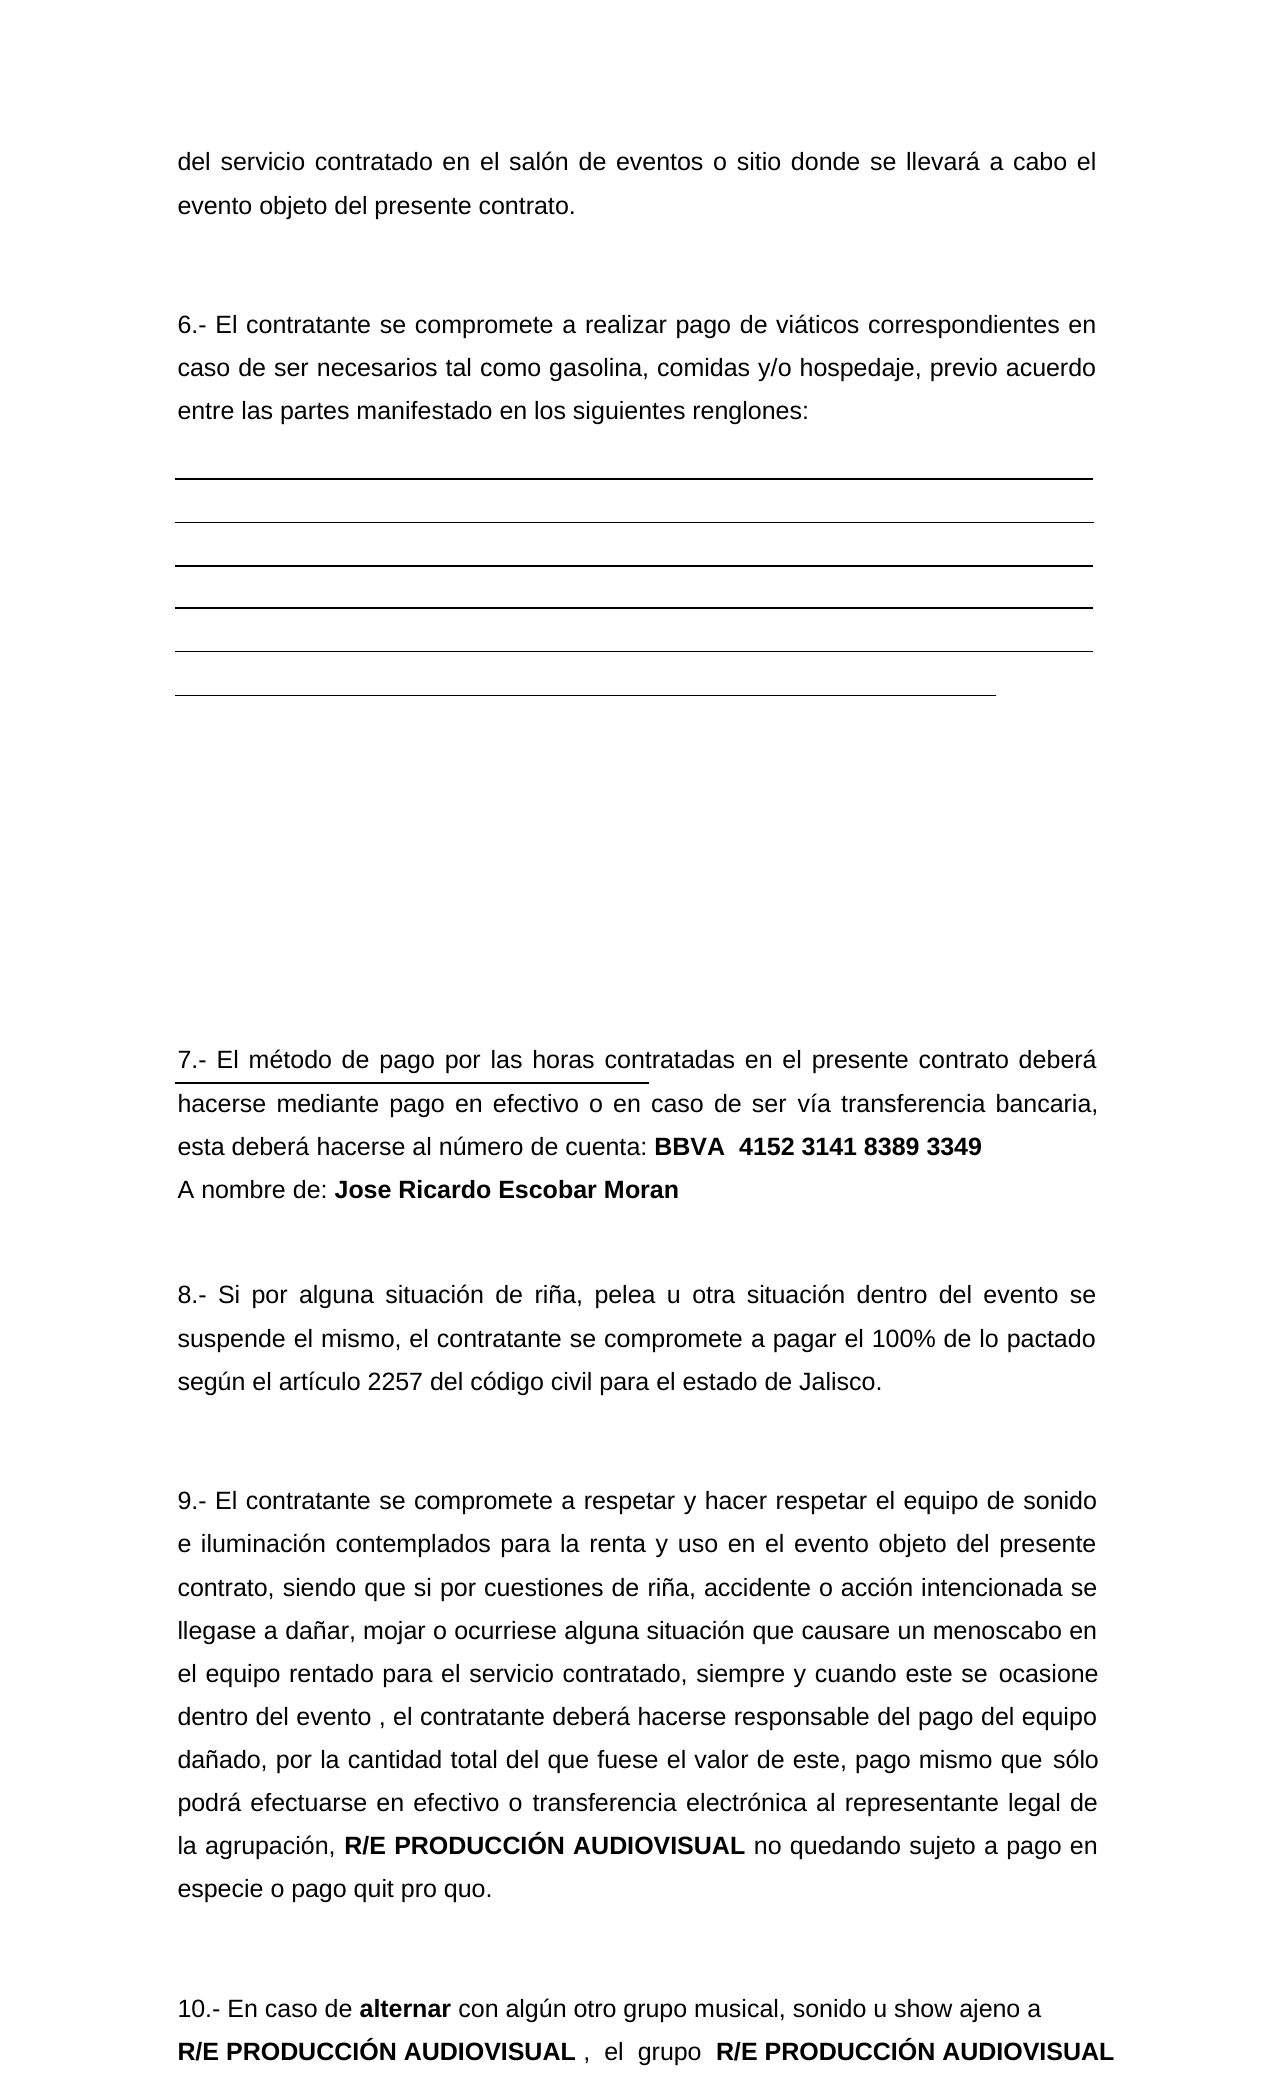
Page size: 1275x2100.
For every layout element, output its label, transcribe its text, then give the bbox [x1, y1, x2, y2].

text del servicio contratado en el salón de eventos o sitio donde se llevará a cabo el evento objeto del presente contrato. [177, 147, 1098, 219]
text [177, 2037, 1114, 2066]
text 9.- El contratante se compromete a respetar y hacer respetar el equipo de sonido e iluminación contemplados para la renta y uso en el evento objeto del presente contrato, siendo que si por cuestiones de riña, accidente o acción intencionada se llegase a dañar, mojar o ocurriese alguna situación que causare un menoscabo en el equipo rentado para el servicio contratado, siempre y cuando este se ocasione dentro del evento , el contratante deberá hacerse responsable del pago del equipo dañado, por la cantidad total del que fuese el valor de este, pago mismo que sólo podrá efectuarse en efectivo o transferencia electrónica al representante legal de la agrupación, R/E PRODUCCIÓN AUDIOVISUAL no quedando sujeto a pago en especie o pago quit pro quo. [177, 1486, 1098, 1903]
text 6.- El contratante se compromete a realizar pago de viáticos correspondientes en caso de ser necesarios tal como gasolina, comidas y/o hospedaje, previo acuerdo entre las partes manifestado en los siguientes renglones: [177, 310, 1098, 425]
text A nombre de: Jose Ricardo Escobar Moran [177, 1175, 1099, 1204]
text 7.- El método de pago por las horas contratadas en el presente contrato deberá hacerse mediante pago en efectivo o en caso de ser vía transferencia bancaria, esta deberá hacerse al número de cuenta: BBVA 4152 3141 8389 3349 [177, 1046, 1099, 1161]
text 10.- En caso de alternar con algún otro grupo musical, sonido u show ajeno a [177, 1994, 1114, 2023]
text 8.- Si por alguna situación de riña, pelea u otra situación dentro del evento se suspende el mismo, el contratante se compromete a pagar el 100% de lo pactado según el artículo 2257 del código civil para el estado de Jalisco. [177, 1281, 1098, 1396]
